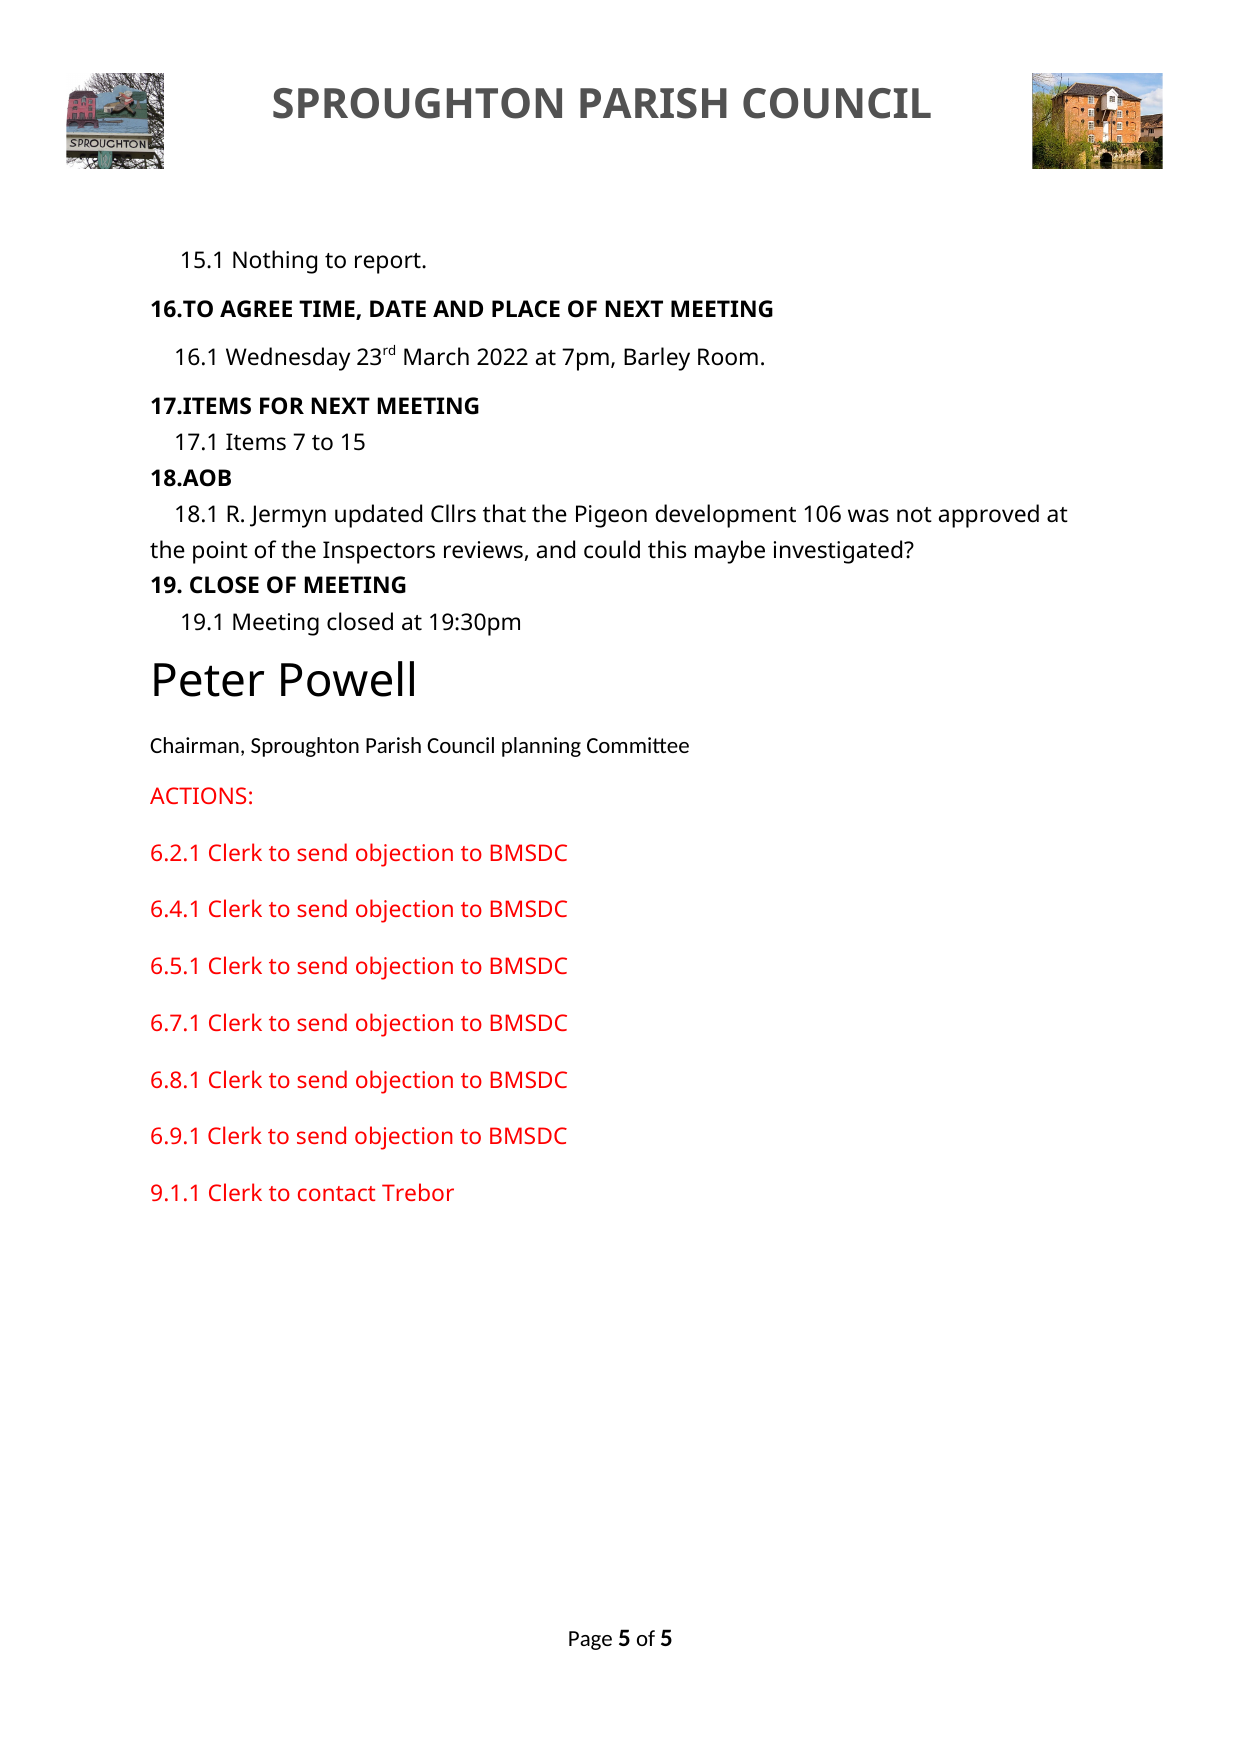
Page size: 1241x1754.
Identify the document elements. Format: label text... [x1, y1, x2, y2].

text 6.4.1 Clerk to send objection to BMSDC [150, 893, 1090, 924]
text 18.1 R. Jermyn updated Cllrs that the Pigeon development 106 was not approved at the point of the Inspectors reviews, and could this maybe investigated? [150, 498, 1090, 565]
text 17.1 Items 7 to 15 [150, 426, 1090, 457]
text 6.2.1 Clerk to send objection to BMSDC [150, 836, 1090, 868]
text 6.8.1 Clerk to send objection to BMSDC [150, 1063, 1090, 1095]
text 9.1.1 Clerk to contact Trebor [150, 1177, 1090, 1208]
text 19. CLOSE OF MEETING [150, 569, 1090, 601]
text Chairman, Sproughton Parish Council planning Committee [150, 731, 1090, 759]
picture [66, 73, 164, 169]
text 6.7.1 Clerk to send objection to BMSDC [150, 1007, 1090, 1038]
text 19.1 Meeting closed at 19:30pm [150, 605, 1090, 637]
picture [1032, 73, 1163, 169]
text 17.ITEMS FOR NEXT MEETING [150, 390, 1090, 421]
text ACTIONS: [150, 780, 1090, 811]
text 18.AOB [150, 462, 1090, 493]
text 6.5.1 Clerk to send objection to BMSDC [150, 950, 1090, 981]
text 16.1 Wednesday 23rd March 2022 at 7pm, Barley Room. [150, 341, 1090, 373]
text 15.1 Nothing to report. [150, 244, 1090, 276]
text 6.9.1 Clerk to send objection to BMSDC [150, 1120, 1090, 1152]
text 16.TO AGREE TIME, DATE AND PLACE OF NEXT MEETING [150, 293, 1090, 324]
text Peter Powell [150, 648, 1090, 710]
